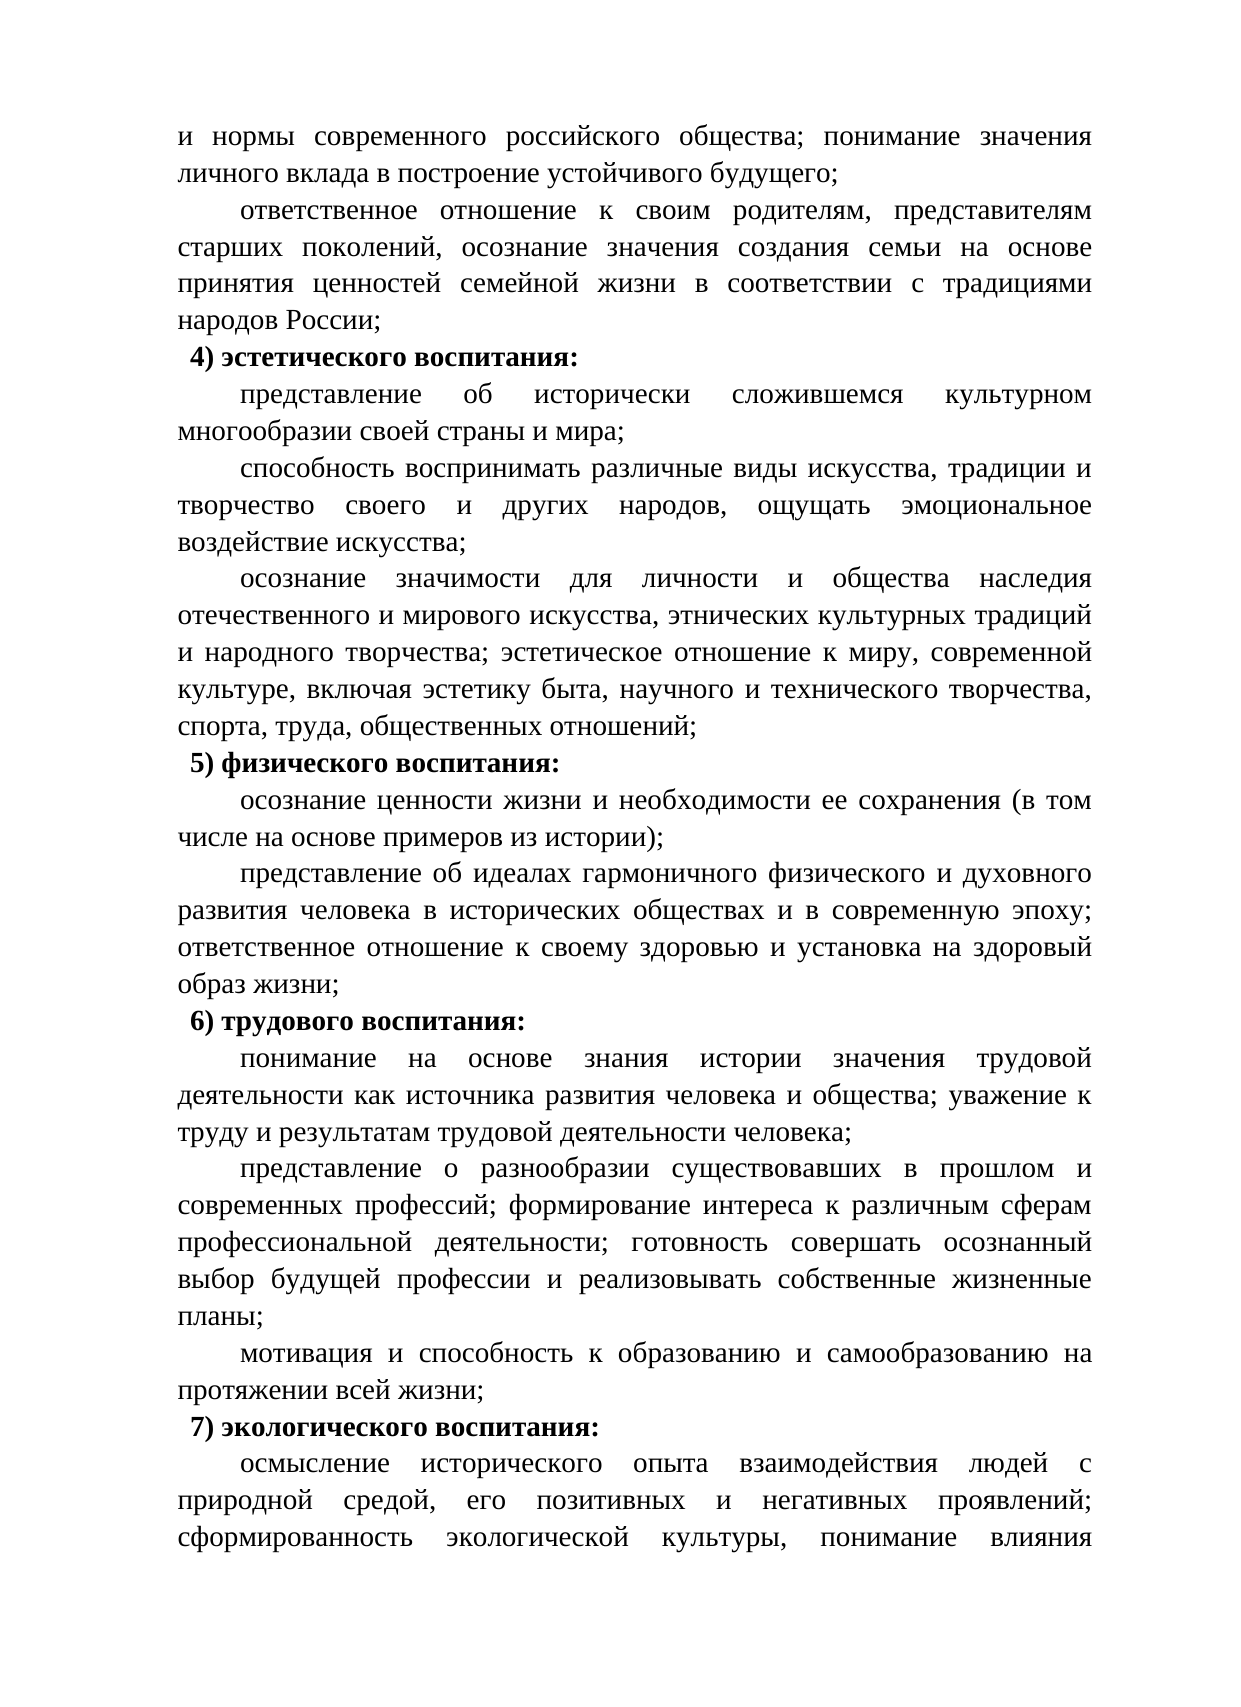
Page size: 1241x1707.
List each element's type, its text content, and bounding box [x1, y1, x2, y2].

text понимание на основе знания истории значения трудовой деятельности как источника развития человека и общества; уважение к труду и результатам трудовой деятельности человека; [177, 1040, 1093, 1147]
text осознание ценности жизни и необходимости ее сохранения (в том числе на основе примеров из истории); [177, 782, 1093, 852]
text 7) экологического воспитания: [190, 1409, 1093, 1442]
text осознание значимости для личности и общества наследия отечественного и мирового искусства, этнических культурных традиций и народного творчества; эстетическое отношение к миру, современной культуре, включая эстетику быта, научного и технического творчества, спорта, труда, общественных отношений; [177, 561, 1093, 742]
text 6) трудового воспитания: [190, 1003, 1093, 1037]
text представление об исторически сложившемся культурном многообразии своей страны и мира; [177, 376, 1093, 447]
text 4) эстетического воспитания: [190, 339, 1093, 373]
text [177, 118, 1093, 188]
text мотивация и способность к образованию и самообразованию на протяжении всей жизни; [177, 1335, 1093, 1405]
text способность воспринимать различные виды искусства, традиции и творчество своего и других народов, ощущать эмоциональное воздействие искусства; [177, 450, 1093, 557]
text 5) физического воспитания: [190, 745, 1093, 778]
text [177, 1446, 1093, 1553]
text представление об идеалах гармоничного физического и духовного развития человека в исторических обществах и в современную эпоху; ответственное отношение к своему здоровью и установка на здоровый образ жизни; [177, 856, 1093, 1000]
text ответственное отношение к своим родителям, представителям старших поколений, осознание значения создания семьи на основе принятия ценностей семейной жизни в соответствии с традициями народов России; [177, 192, 1093, 336]
text представление о разнообразии существовавших в прошлом и современных профессий; формирование интереса к различным сферам профессиональной деятельности; готовность совершать осознанный выбор будущей профессии и реализовывать собственные жизненные планы; [177, 1151, 1093, 1332]
